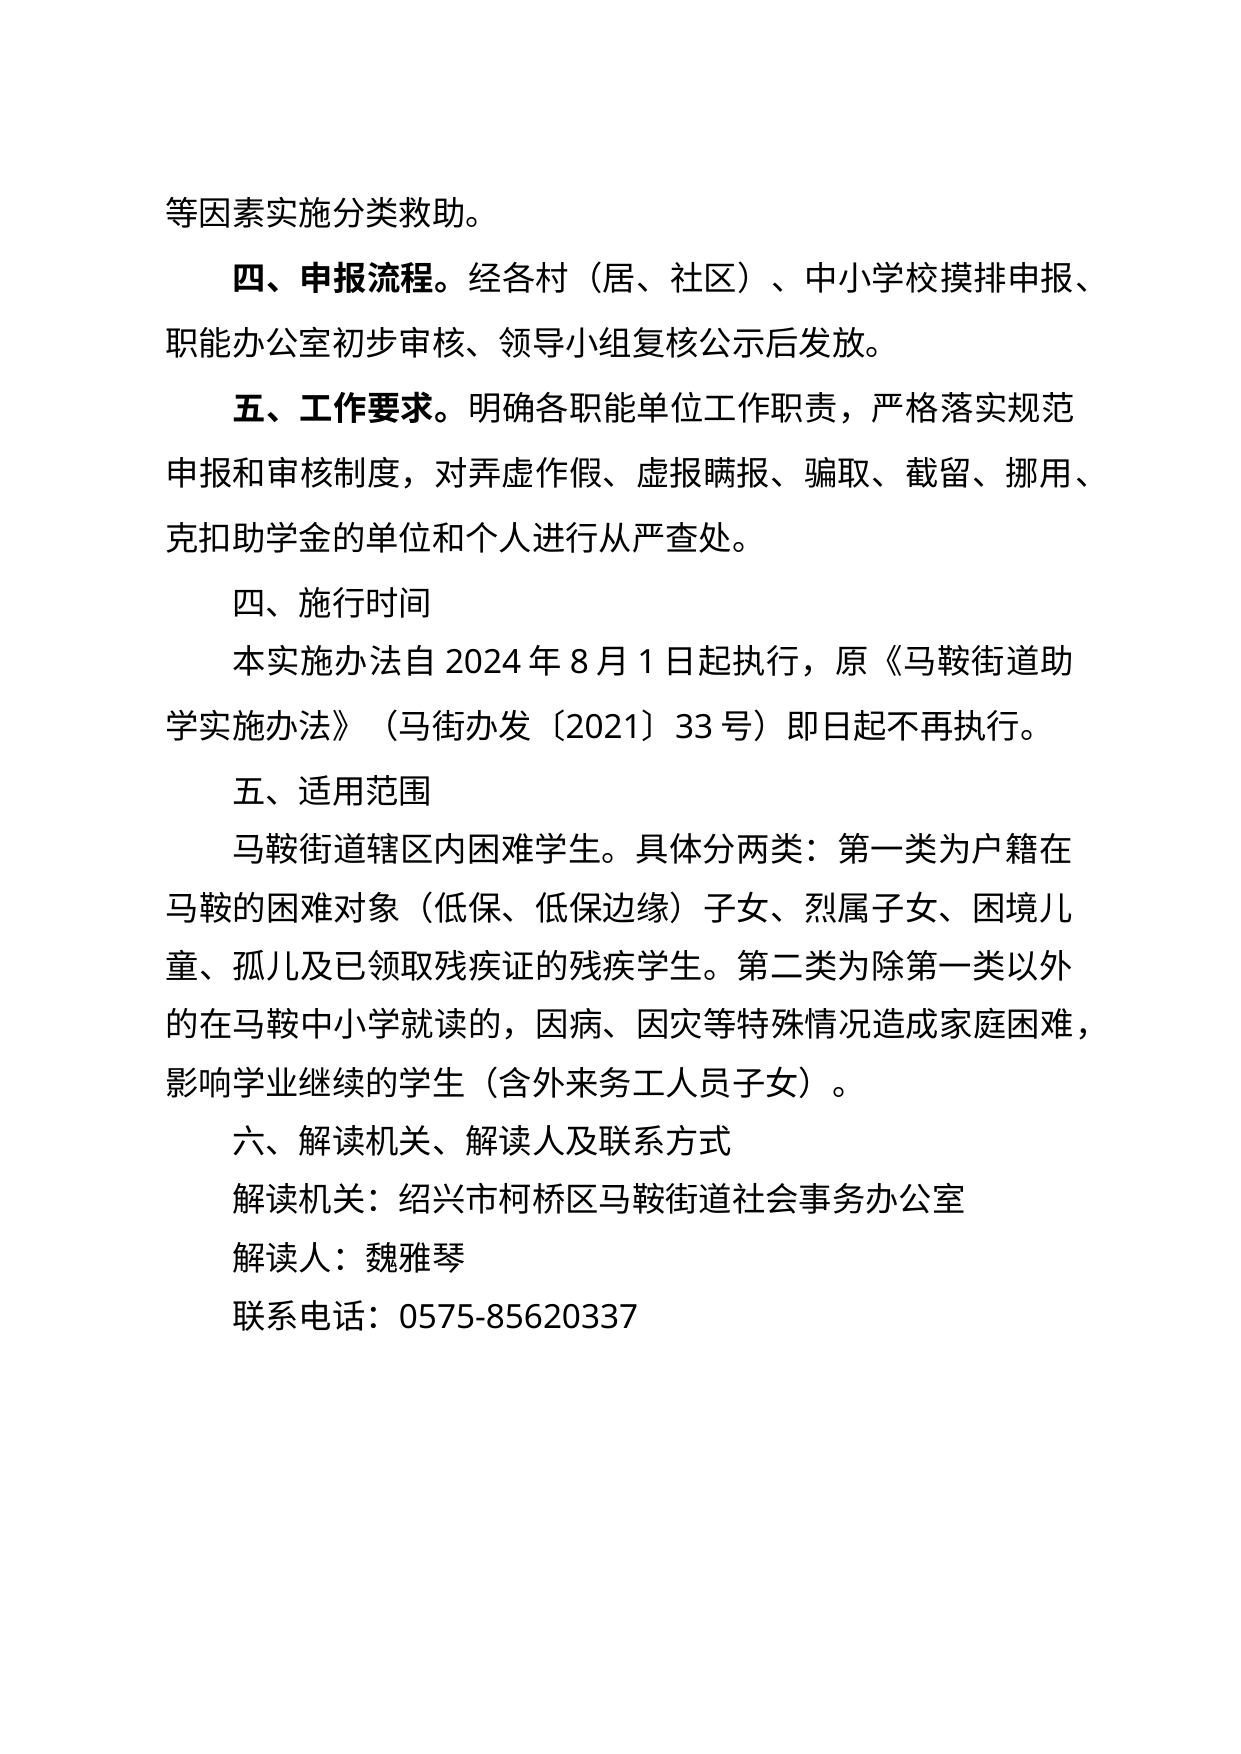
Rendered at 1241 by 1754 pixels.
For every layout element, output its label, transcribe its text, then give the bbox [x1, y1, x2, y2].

text 四、施行时间 [165, 568, 1075, 627]
text 五、适用范围 [165, 757, 1075, 815]
text 四、申报流程。经各村（居、社区）、中小学校摸排申报、职能办公室初步审核、领导小组复核公示后发放。 [165, 243, 1075, 373]
text 解读人：魏雅琴 [165, 1223, 1075, 1282]
text 五、工作要求。明确各职能单位工作职责，严格落实规范申报和审核制度，对弄虚作假、虚报瞒报、骗取、截留、挪用、克扣助学金的单位和个人进行从严查处。 [165, 373, 1075, 568]
text 马鞍街道辖区内困难学生。具体分两类：第一类为户籍在马鞍的困难对象（低保、低保边缘）子女、烈属子女、困境儿童、孤儿及已领取残疾证的残疾学生。第二类为除第一类以外的在马鞍中小学就读的，因病、因灾等特殊情况造成家庭困难，影响学业继续的学生（含外来务工人员子女）。 [165, 815, 1075, 1107]
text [165, 178, 1075, 243]
text 联系电话：0575-85620337 [165, 1282, 1075, 1340]
text 六、解读机关、解读人及联系方式 [165, 1107, 1075, 1165]
text 本实施办法自2024年8月1日起执行，原《马鞍街道助学实施办法》（马街办发〔2021〕33号）即日起不再执行。 [165, 627, 1075, 757]
text 解读机关：绍兴市柯桥区马鞍街道社会事务办公室 [165, 1165, 1075, 1223]
